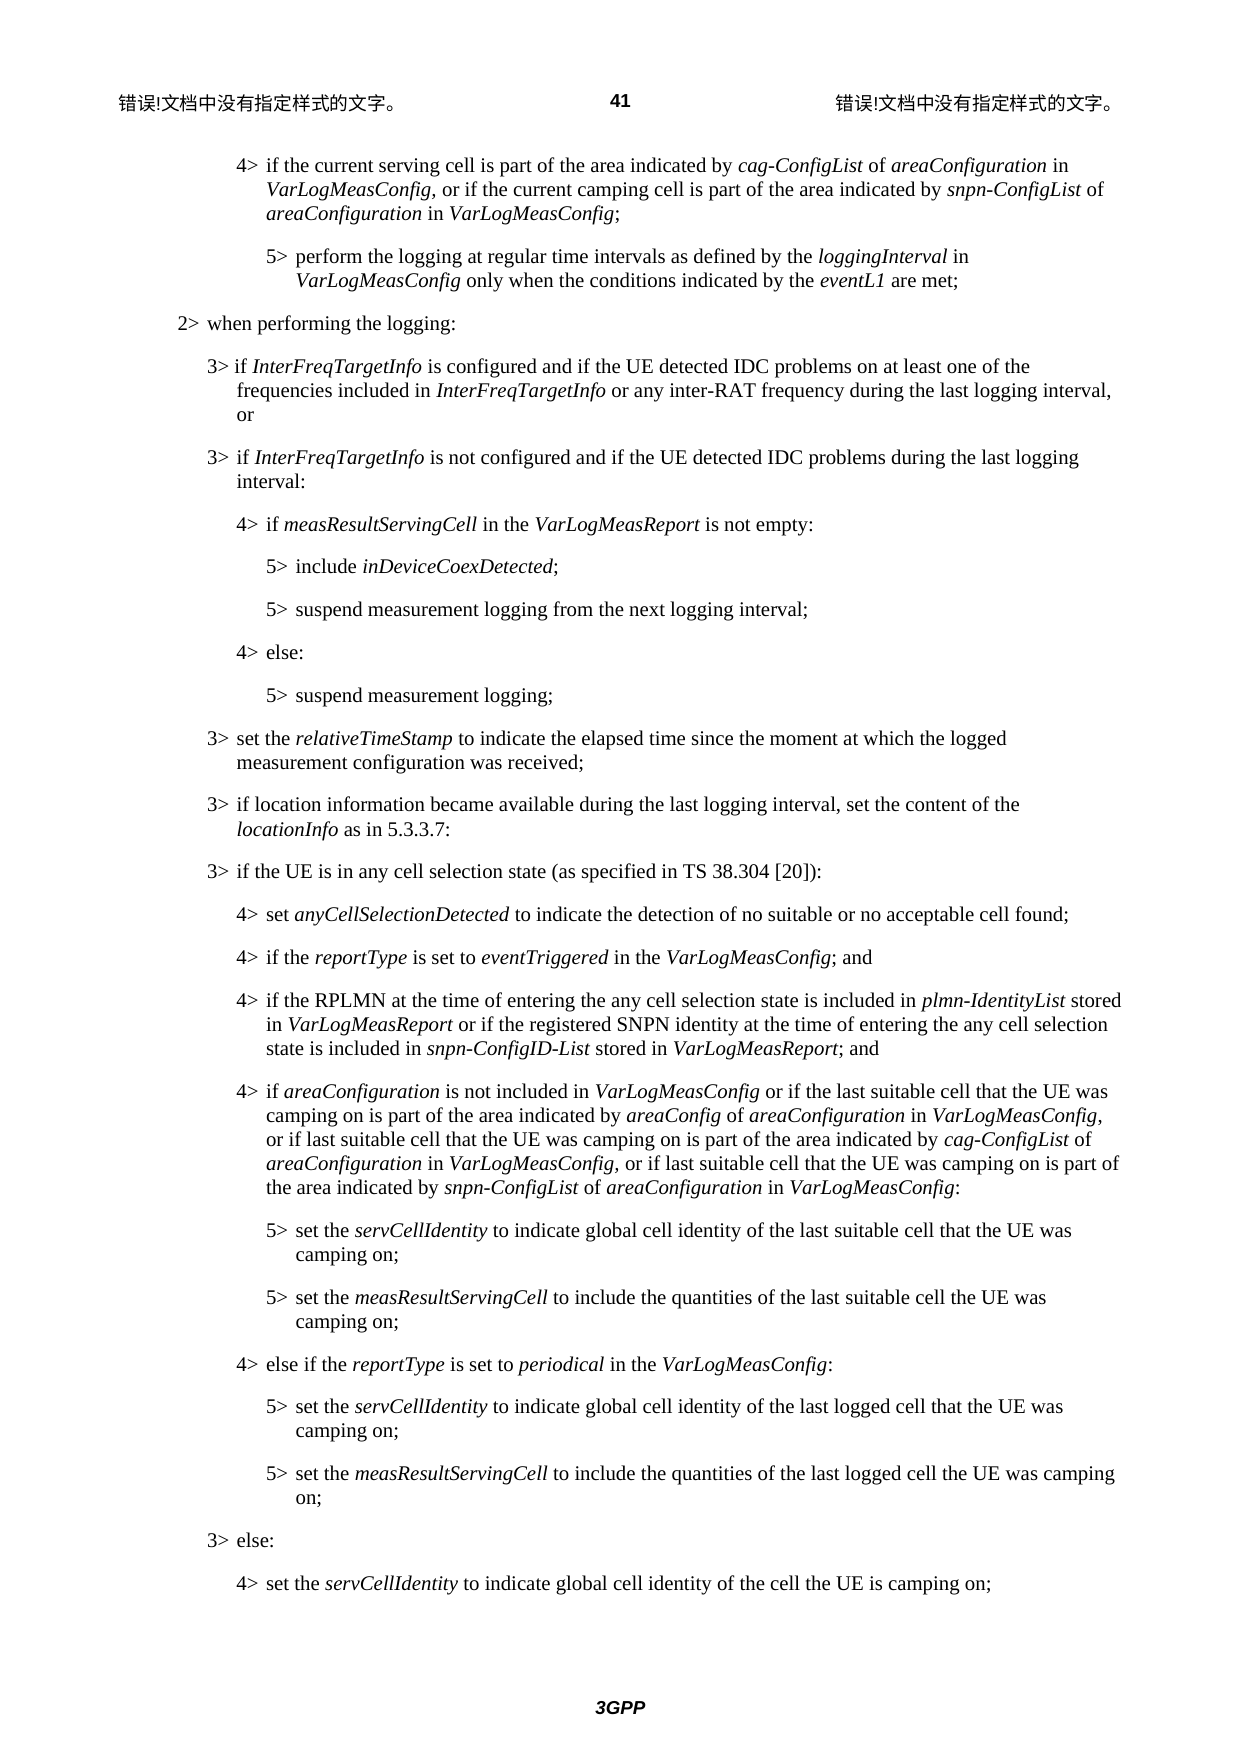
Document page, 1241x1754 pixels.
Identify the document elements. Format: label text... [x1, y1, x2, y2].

text 5> set the servCellIdentity to indicate global cell identity of the last logged cell that the UE was camping on; [266, 1394, 1122, 1442]
text 3> if location information became available during the last logging interval, set the content of the locationInfo as in 5.3.3.7: [207, 792, 1122, 841]
text 4> if measResultServingCell in the VarLogMeasReport is not empty: [236, 511, 1122, 536]
text 4> set the servCellIdentity to indicate global cell identity of the cell the UE is camping on; [236, 1571, 1122, 1595]
text 3> if InterFreqTargetInfo is not configured and if the UE detected IDC problems during the last logging interval: [207, 444, 1122, 493]
text 3> set the relativeTimeStamp to indicate the elapsed time since the moment at which the logged measurement configuration was received; [207, 726, 1122, 774]
text 5> suspend measurement logging; [266, 683, 1122, 707]
text 3> if the UE is in any cell selection state (as specified in TS 38.304 [20]): [207, 859, 1122, 883]
text 5> perform the logging at regular time intervals as defined by the loggingInterval in VarLogMeasConfig only when the conditions indicated by the eventL1 are met; [266, 244, 1122, 292]
text 3> else: [207, 1528, 1122, 1552]
text 5> set the servCellIdentity to indicate global cell identity of the last suitable cell that the UE was camping on; [266, 1218, 1122, 1266]
text 5> set the measResultServingCell to include the quantities of the last suitable cell the UE was camping on; [266, 1284, 1122, 1333]
text 4> if the reportType is set to eventTriggered in the VarLogMeasConfig; and [236, 945, 1122, 969]
text 4> if the RPLMN at the time of entering the any cell selection state is included in plmn-IdentityList stored in VarLogMeasReport or if the registered SNPN identity at the time of entering the any cell selection state is included in snpn-ConfigID-List stored in VarLogMeasReport; and [236, 988, 1122, 1060]
text 5> suspend measurement logging from the next logging interval; [266, 597, 1122, 621]
text 2> when performing the logging: [177, 311, 1122, 335]
text 4> set anyCellSelectionDetected to indicate the detection of no suitable or no acceptable cell found; [236, 902, 1122, 926]
text 3> if InterFreqTargetInfo is configured and if the UE detected IDC problems on at least one of the frequencies included in InterFreqTargetInfo or any inter-RAT frequency during the last logging interval, or [207, 354, 1122, 426]
text 4> if the current serving cell is part of the area indicated by cag-ConfigList of areaConfiguration in VarLogMeasConfig, or if the current camping cell is part of the area indicated by snpn-ConfigList of areaConfiguration in VarLogMeasConfig; [236, 153, 1122, 225]
text 5> include inDeviceCoexDetected; [266, 554, 1122, 578]
text 4> else: [236, 640, 1122, 664]
text 5> set the measResultServingCell to include the quantities of the last logged cell the UE was camping on; [266, 1461, 1122, 1509]
text 4> if areaConfiguration is not included in VarLogMeasConfig or if the last suitable cell that the UE was camping on is part of the area indicated by areaConfig of areaConfiguration in VarLogMeasConfig, or if last suitable cell that the UE was camping on is part of the area indicated by cag-ConfigList of areaConfiguration in VarLogMeasConfig, or if last suitable cell that the UE was camping on is part of the area indicated by snpn-ConfigList of areaConfiguration in VarLogMeasConfig: [236, 1079, 1122, 1199]
text 4> else if the reportType is set to periodical in the VarLogMeasConfig: [236, 1351, 1122, 1376]
